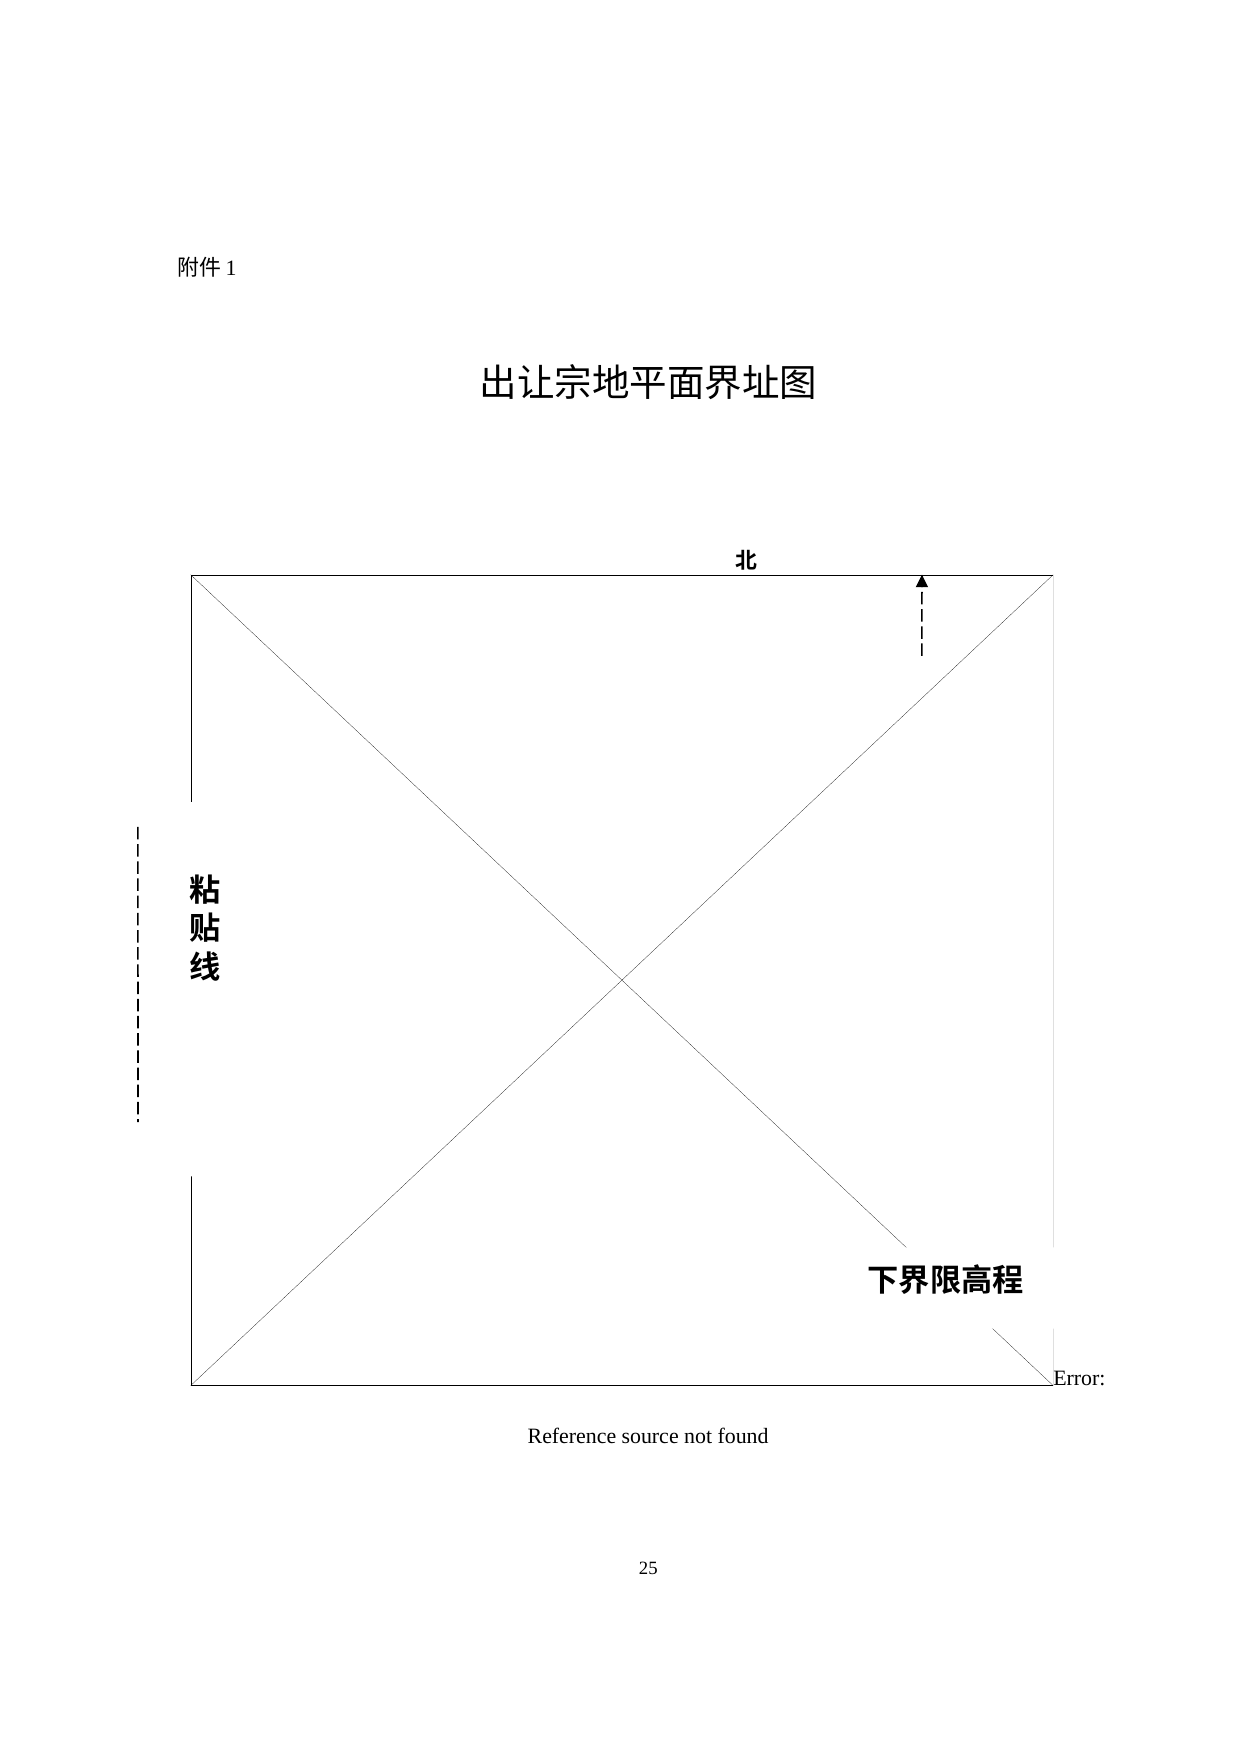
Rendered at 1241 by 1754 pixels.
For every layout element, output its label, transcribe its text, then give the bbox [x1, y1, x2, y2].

text 附件1 [177, 250, 1119, 282]
text 出让宗地平面界址图 [177, 347, 1119, 412]
